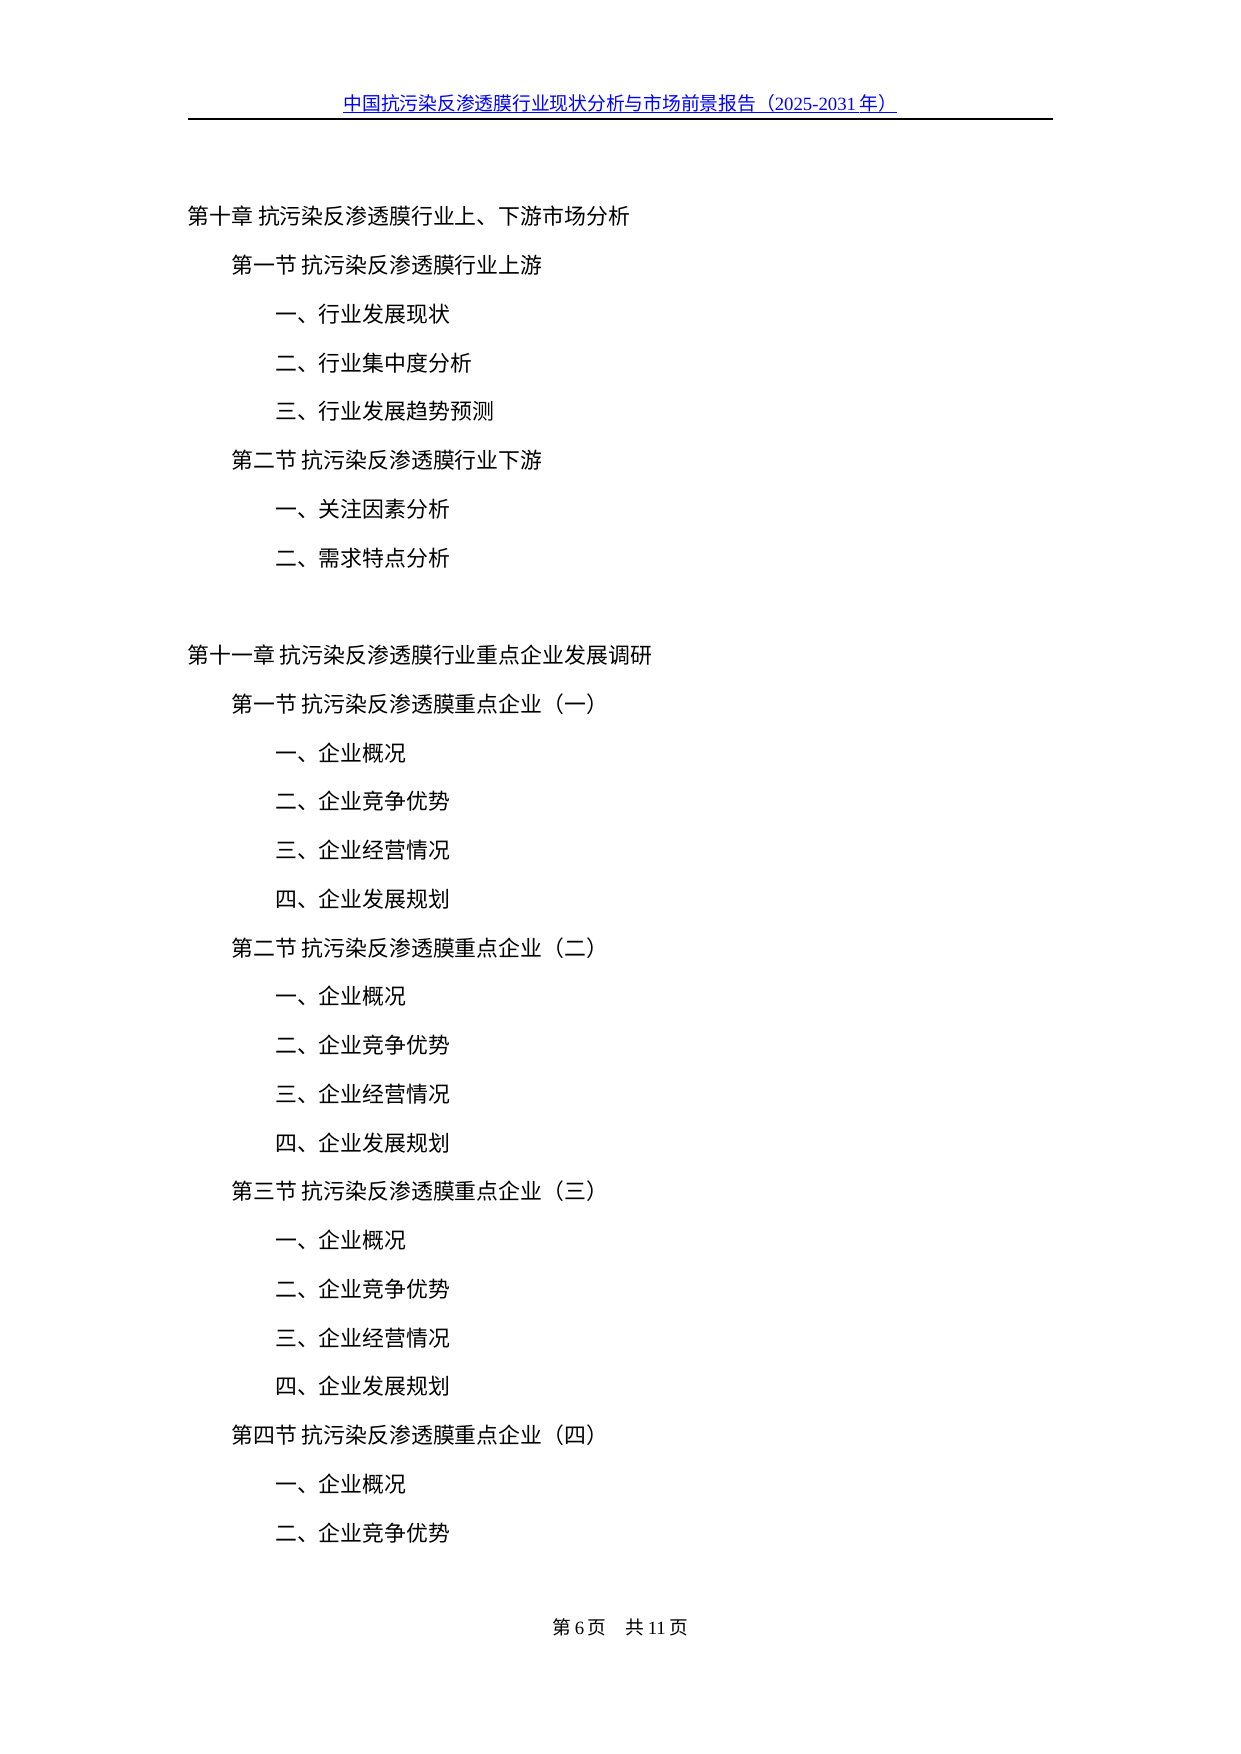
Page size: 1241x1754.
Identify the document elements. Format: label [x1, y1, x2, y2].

text [187, 150, 1053, 1548]
